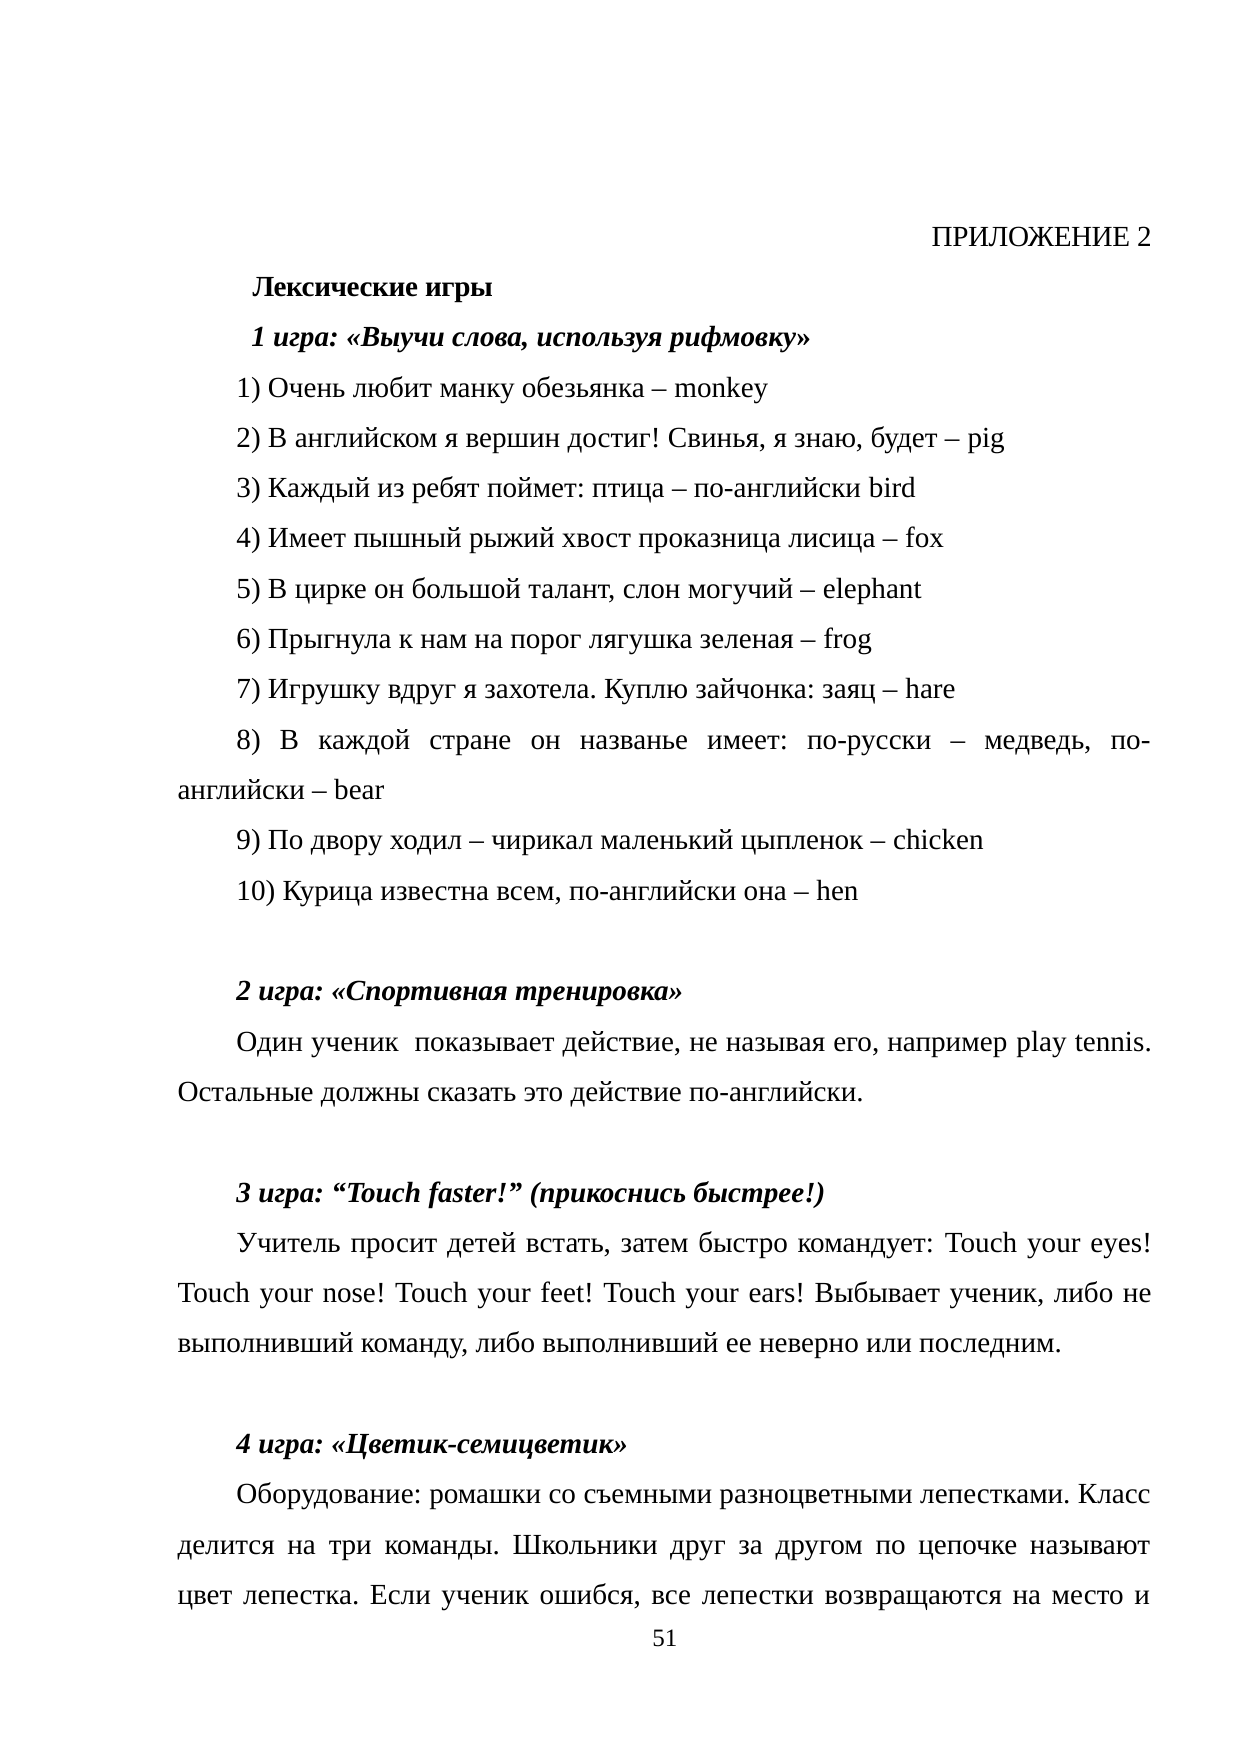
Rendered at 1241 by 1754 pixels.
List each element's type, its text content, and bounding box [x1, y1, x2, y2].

text 10) Курица известна всем, по-английски она – hen [177, 873, 1152, 906]
text 7) Игрушку вдруг я захотела. Куплю зайчонка: заяц – hare [177, 672, 1152, 705]
text Учитель просит детей встать, затем быстро командует: Touch your eyes! Touch your nose! Touch your feet! Touch your ears! Выбывает ученик, либо не выполнивший команду, либо выполнивший ее неверно или последним. [177, 1225, 1152, 1359]
text Один ученик показывает действие, не называя его, например play tennis. Остальные должны сказать это действие по-английски. [177, 1024, 1152, 1108]
text 8) В каждой стране он названье имеет: по-русски – медведь, по-английски – bear [177, 722, 1152, 806]
text 2 игра: «Спортивная тренировка» [177, 973, 1152, 1007]
text 1 игра: «Выучи слова, используя рифмовку» [177, 319, 1152, 353]
text Лексические игры [177, 269, 1152, 303]
text 1) Очень любит манку обезьянка – monkey [177, 370, 1152, 403]
text 3) Каждый из ребят поймет: птица – по-английски bird [177, 470, 1152, 504]
text 3 игра: “Touch faster!” (прикоснись быстрее!) [177, 1175, 1152, 1208]
text 4) Имеет пышный рыжий хвост проказница лисица – fox [177, 521, 1152, 554]
text 5) В цирке он большой талант, слон могучий – elephant [177, 571, 1152, 604]
text 4 игра: «Цветик-семицветик» [177, 1426, 1152, 1460]
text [177, 1477, 1152, 1611]
text 6) Прыгнула к нам на порог лягушка зеленая – frog [177, 621, 1152, 655]
text ПРИЛОЖЕНИЕ 2 [177, 219, 1152, 252]
text 9) По двору ходил – чирикал маленький цыпленок – chicken [177, 822, 1152, 856]
text 2) В английском я вершин достиг! Свинья, я знаю, будет – pig [177, 420, 1152, 453]
